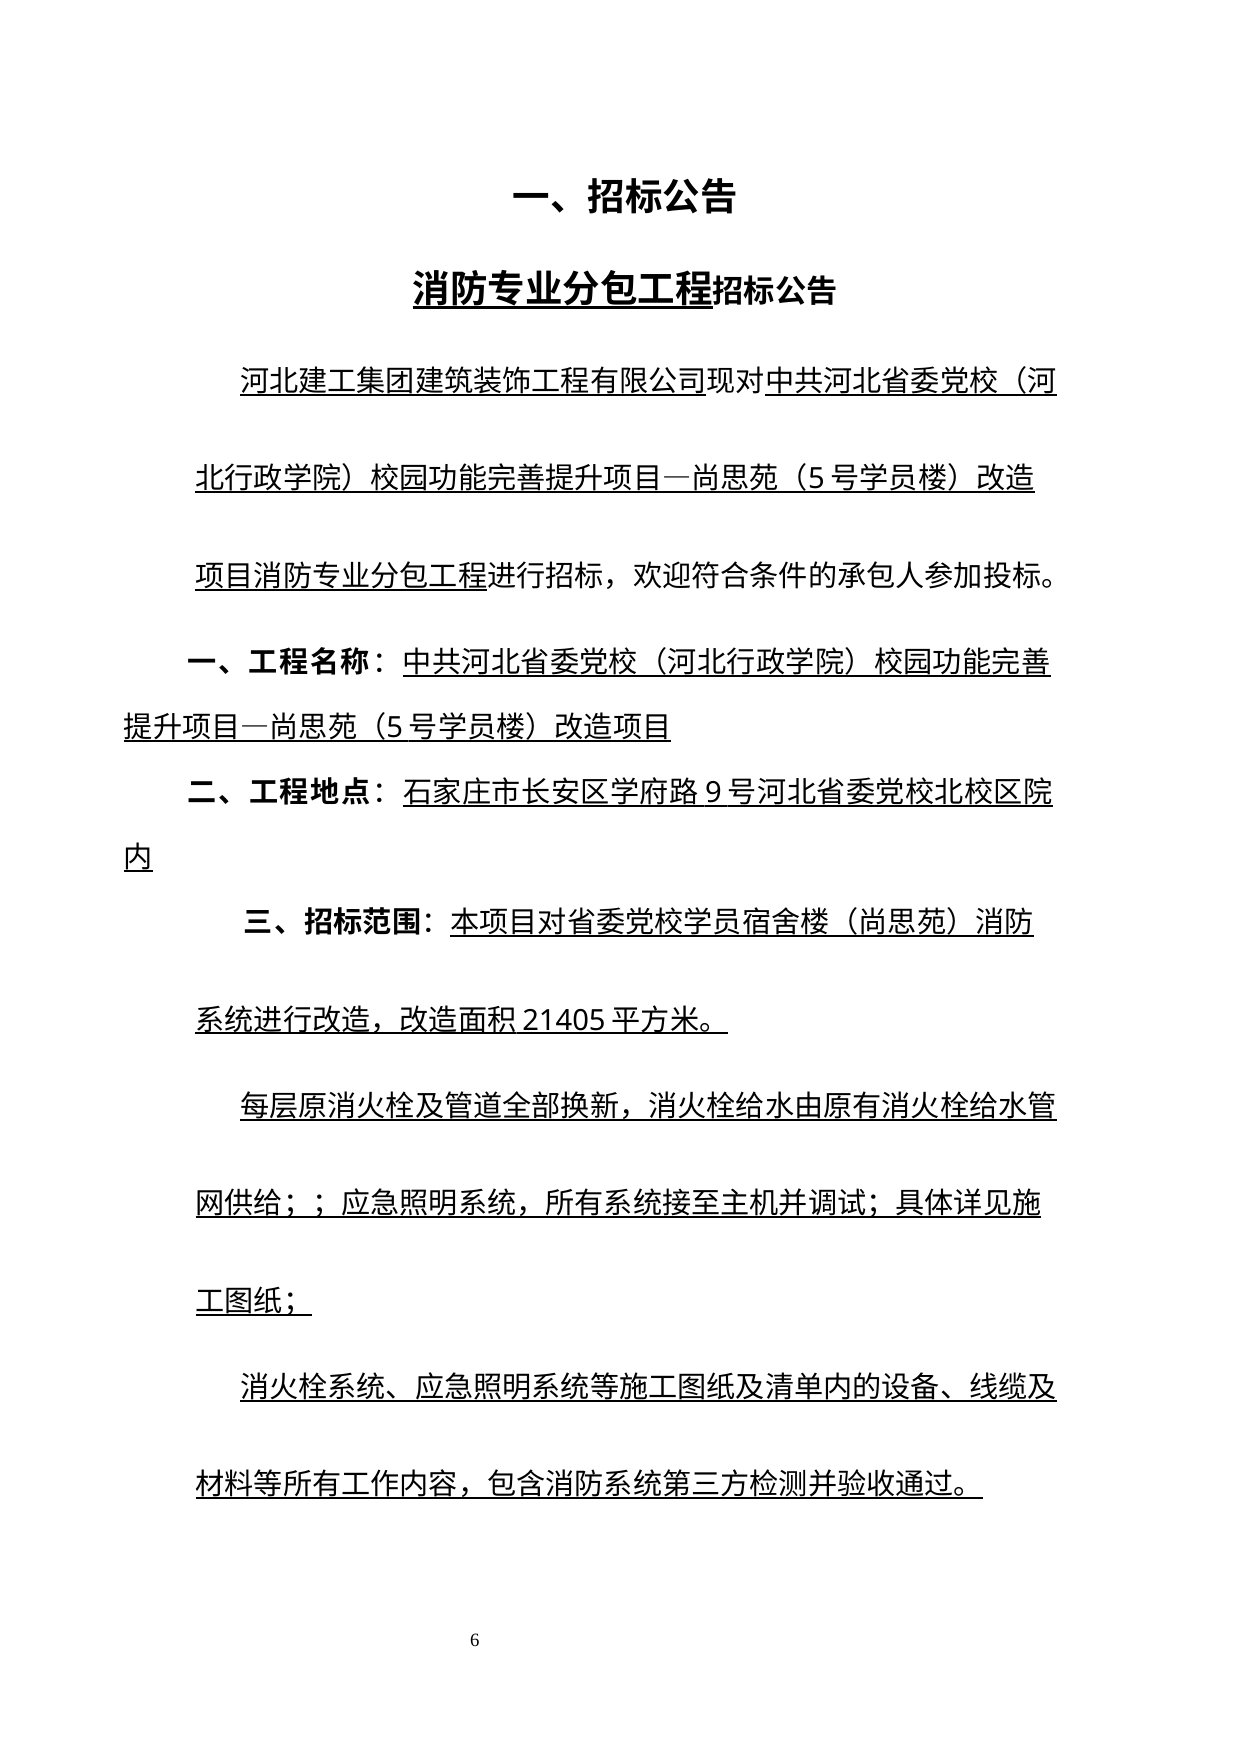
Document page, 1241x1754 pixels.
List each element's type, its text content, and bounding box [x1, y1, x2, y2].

list 一、工程名称：中共河北省委党校（河北行政学院）校园功能完善提升项目—尚思苑（5号学员楼）改造项目 [124, 627, 1053, 757]
text 三、招标范围：本项目对省委党校学员宿舍楼（尚思苑）消防系统进行改造，改造面积21405平方米。 [195, 887, 1063, 1050]
list 二、工程地点：石家庄市长安区学府路9号河北省委党校北校区院内 [124, 757, 1053, 887]
text 河北建工集团建筑装饰工程有限公司现对中共河北省委党校（河北行政学院）校园功能完善提升项目—尚思苑（5号学员楼）改造项目消防专业分包工程进行招标，欢迎符合条件的承包人参加投标。 [195, 346, 1063, 606]
text 消火栓系统、应急照明系统等施工图纸及清单内的设备、线缆及材料等所有工作内容，包含消防系统第三方检测并验收通过。 [195, 1352, 1063, 1514]
text 每层原消火栓及管道全部换新，消火栓给水由原有消火栓给水管网供给；；应急照明系统，所有系统接至主机并调试；具体详见施工图纸； [195, 1071, 1063, 1331]
text 消防专业分包工程招标公告 [166, 254, 1063, 319]
text 一、招标公告 [166, 162, 1063, 227]
